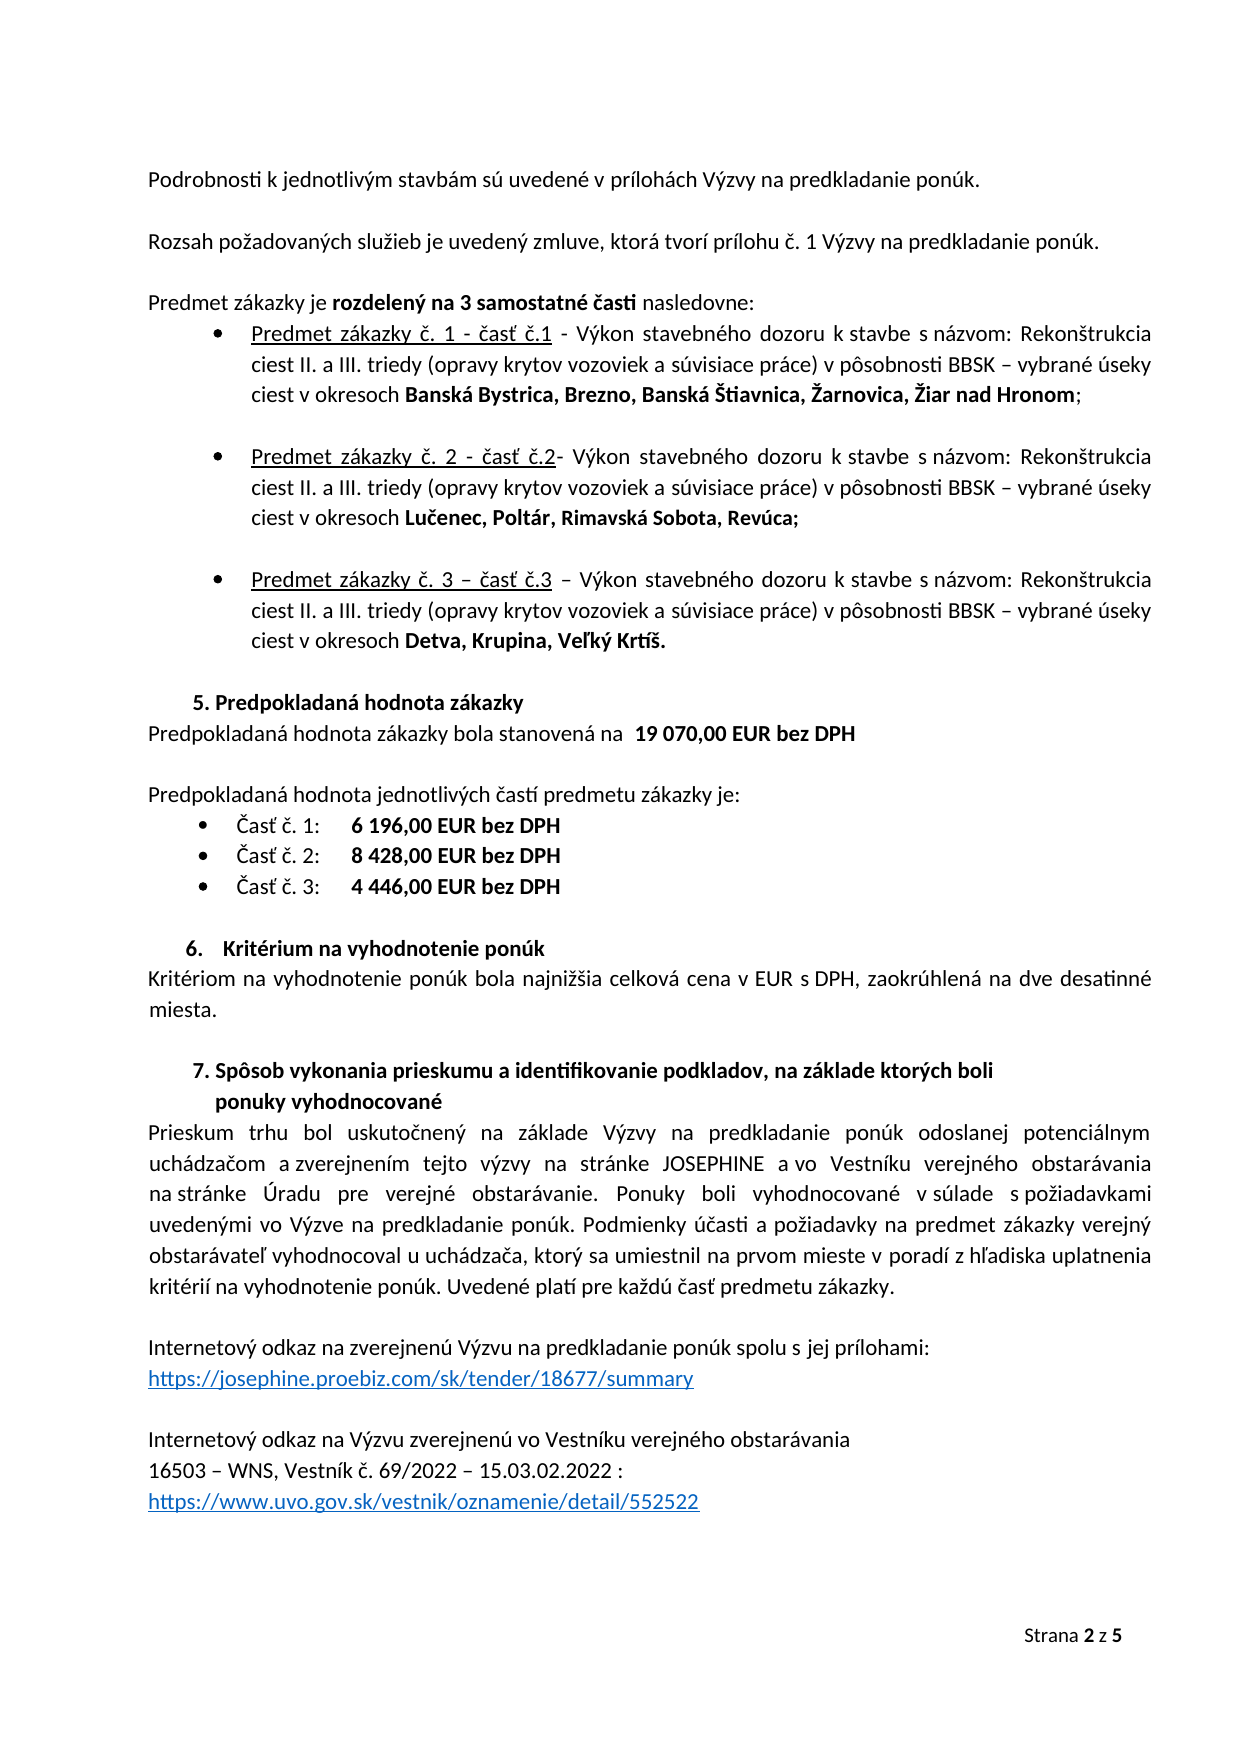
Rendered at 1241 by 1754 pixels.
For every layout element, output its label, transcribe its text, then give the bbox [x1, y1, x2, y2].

text https://www.uvo.gov.sk/vestnik/oznamenie/detail/552522 [148, 1487, 1152, 1515]
list 5. Predpokladaná hodnota zákazky [192, 688, 1152, 716]
text Predpokladaná hodnota zákazky bola stanovená na 19 070,00 EUR bez DPH [148, 719, 1152, 747]
text ponuky vyhodnocované [148, 1087, 1152, 1115]
list Časť č. 2: 8 428,00 EUR bez DPH [199, 842, 1152, 869]
text Kritériom na vyhodnotenie ponúk bola najnižšia celková cena v EUR s DPH, zaokrúhlená na dve desatinné miesta. [148, 964, 1152, 1023]
text Prieskum trhu bol uskutočnený na základe Výzvy na predkladanie ponúk odoslanej potenciálnym uchádzačom a zverejnením tejto výzvy na stránke JOSEPHINE a vo Vestníku verejného obstarávania na stránke Úradu pre verejné obstarávanie. Ponuky boli vyhodnocované v súlade s požiadavkami uvedenými vo Výzve na predkladanie ponúk. Podmienky účasti a požiadavky na predmet zákazky verejný obstarávateľ vyhodnocoval u uchádzača, ktorý sa umiestnil na prvom mieste v poradí z hľadiska uplatnenia kritérií na vyhodnotenie ponúk. Uvedené platí pre každú časť predmetu zákazky. [148, 1118, 1152, 1300]
text Predmet zákazky je rozdelený na 3 samostatné časti nasledovne: [148, 288, 1152, 316]
text Podrobnosti k jednotlivým stavbám sú uvedené v prílohách Výzvy na predkladanie ponúk. [148, 166, 1152, 193]
text 16503 – WNS, Vestník č. 69/2022 – 15.03.02.2022 : [148, 1456, 1152, 1484]
text https://josephine.proebiz.com/sk/tender/18677/summary [148, 1364, 1152, 1392]
list Kritérium na vyhodnotenie ponúk [185, 934, 1152, 962]
text Internetový odkaz na zverejnenú Výzvu na predkladanie ponúk spolu s jej prílohami: [148, 1333, 1152, 1361]
text Internetový odkaz na Výzvu zverejnenú vo Vestníku verejného obstarávania [148, 1425, 1152, 1453]
text Predpokladaná hodnota jednotlivých častí predmetu zákazky je: [148, 780, 1152, 808]
list Časť č. 1: 6 196,00 EUR bez DPH [199, 811, 1152, 839]
list Časť č. 3: 4 446,00 EUR bez DPH [199, 872, 1152, 900]
text Rozsah požadovaných služieb je uvedený zmluve, ktorá tvorí prílohu č. 1 Výzvy na predkladanie ponúk. [148, 227, 1152, 255]
list Predmet zákazky č. 3 – časť č.3 – Výkon stavebného dozoru k stavbe s názvom: Rekonštrukcia ciest II. a III. triedy (opravy krytov vozoviek a súvisiace práce) v pôsobnosti BBSK – vybrané úseky ciest v okresoch Detva, Krupina, Veľký Krtíš. [214, 565, 1152, 654]
list Predmet zákazky č. 2 - časť č.2- Výkon stavebného dozoru k stavbe s názvom: Rekonštrukcia ciest II. a III. triedy (opravy krytov vozoviek a súvisiace práce) v pôsobnosti BBSK – vybrané úseky ciest v okresoch Lučenec, Poltár, Rimavská Sobota, Revúca; [214, 442, 1152, 532]
list Predmet zákazky č. 1 - časť č.1 - Výkon stavebného dozoru k stavbe s názvom: Rekonštrukcia ciest II. a III. triedy (opravy krytov vozoviek a súvisiace práce) v pôsobnosti BBSK – vybrané úseky ciest v okresoch Banská Bystrica, Brezno, Banská Štiavnica, Žarnovica, Žiar nad Hronom; [214, 319, 1152, 409]
list 7. Spôsob vykonania prieskumu a identifikovanie podkladov, na základe ktorých boli [192, 1057, 1152, 1085]
